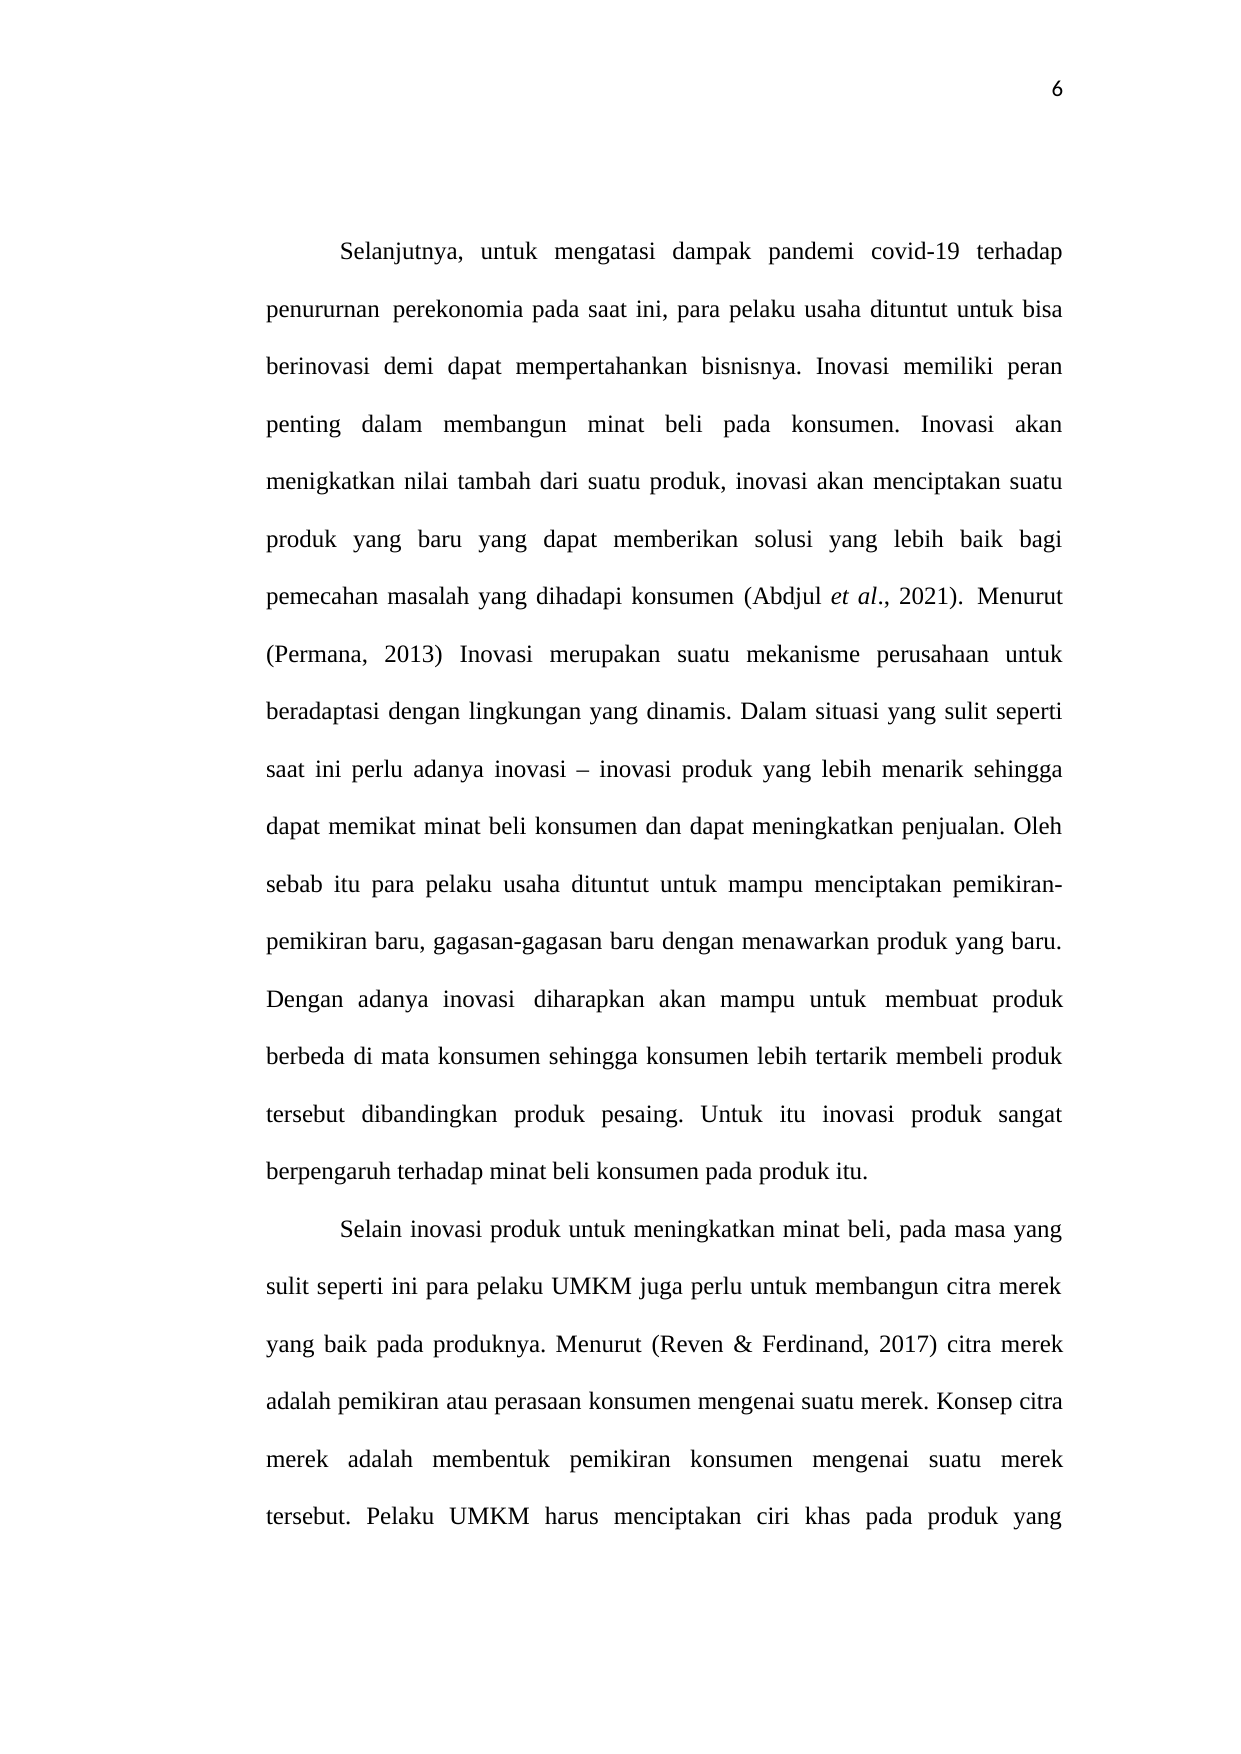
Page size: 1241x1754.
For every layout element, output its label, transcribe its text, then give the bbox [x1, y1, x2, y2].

text Selanjutnya, untuk mengatasi dampak pandemi covid-19 terhadap penururnan perekonomia pada saat ini, para pelaku usaha dituntut untuk bisa berinovasi demi dapat mempertahankan bisnisnya. Inovasi memiliki peran penting dalam membangun minat beli pada konsumen. Inovasi akan menigkatkan nilai tambah dari suatu produk, inovasi akan menciptakan suatu produk yang baru yang dapat memberikan solusi yang lebih baik bagi pemecahan masalah yang dihadapi konsumen (Abdjul et al., 2021). Menurut (Permana, 2013) Inovasi merupakan suatu mekanisme perusahaan untuk beradaptasi dengan lingkungan yang dinamis. Dalam situasi yang sulit seperti saat ini perlu adanya inovasi – inovasi produk yang lebih menarik sehingga dapat memikat minat beli konsumen dan dapat meningkatkan penjualan. Oleh sebab itu para pelaku usaha dituntut untuk mampu menciptakan pemikiran-pemikiran baru, gagasan-gagasan baru dengan menawarkan produk yang baru. Dengan adanya inovasi diharapkan akan mampu untuk membuat produk berbeda di mata konsumen sehingga konsumen lebih tertarik membeli produk tersebut dibandingkan produk pesaing. Untuk itu inovasi produk sangat berpengaruh terhadap minat beli konsumen pada produk itu. [266, 236, 1063, 1185]
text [266, 1214, 1063, 1530]
